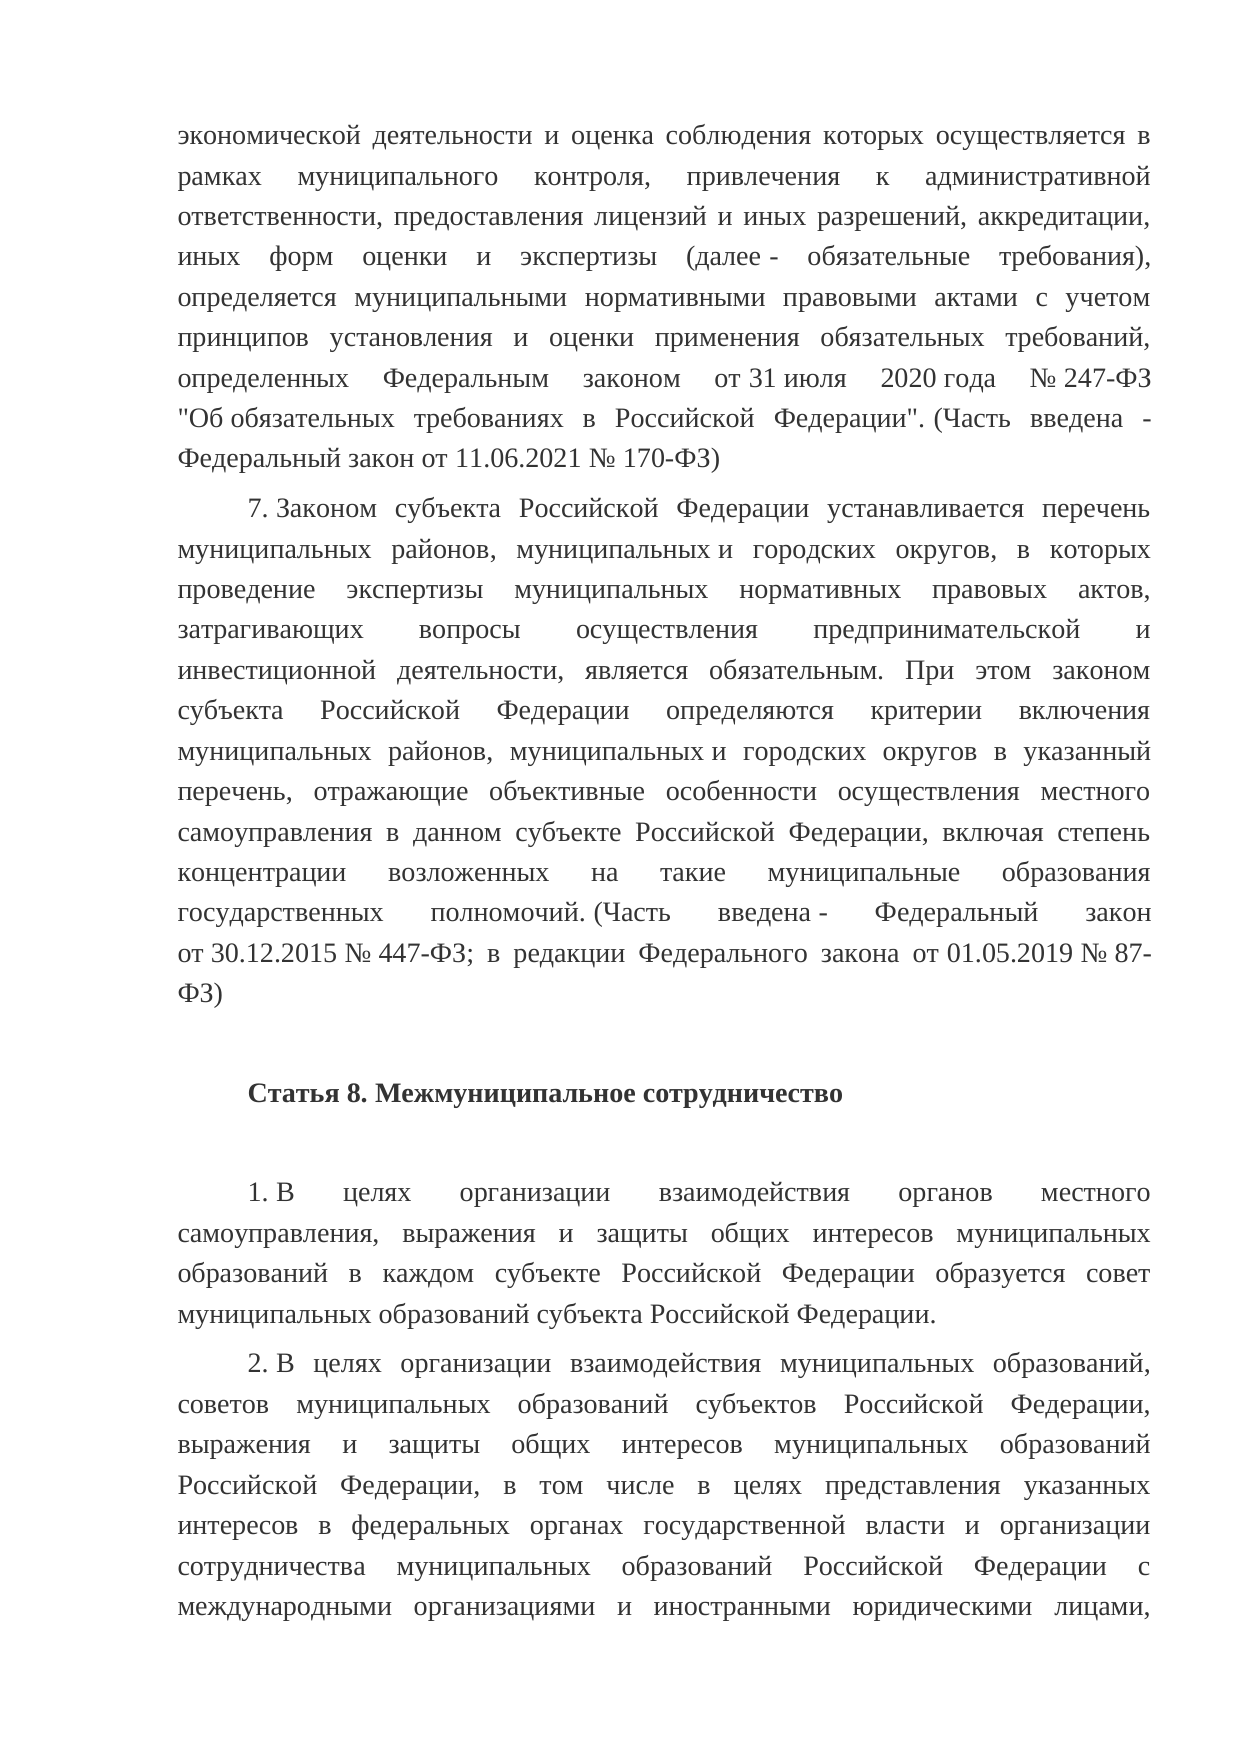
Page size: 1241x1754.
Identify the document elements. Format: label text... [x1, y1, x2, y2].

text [177, 118, 1152, 474]
text 1. В целях организации взаимодействия органов местного самоуправления, выражения и защиты общих интересов муниципальных образований в каждом субъекте Российской Федерации образуется совет муниципальных образований субъекта Российской Федерации. [177, 1175, 1152, 1329]
text Статья 8. Межмуниципальное сотрудничество [247, 1076, 1152, 1108]
text 7. Законом субъекта Российской Федерации устанавливается перечень муниципальных районов, муниципальных и городских округов, в которых проведение экспертизы муниципальных нормативных правовых актов, затрагивающих вопросы осуществления предпринимательской и инвестиционной деятельности, является обязательным. При этом законом субъекта Российской Федерации определяются критерии включения муниципальных районов, муниципальных и городских округов в указанный перечень, отражающие объективные особенности осуществления местного самоуправления в данном субъекте Российской Федерации, включая степень концентрации возложенных на такие муниципальные образования государственных полномочий. (Часть введена - Федеральный закон от 30.12.2015 № 447-ФЗ; в редакции Федерального закона от 01.05.2019 № 87-ФЗ) [177, 491, 1152, 1009]
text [177, 1346, 1152, 1621]
